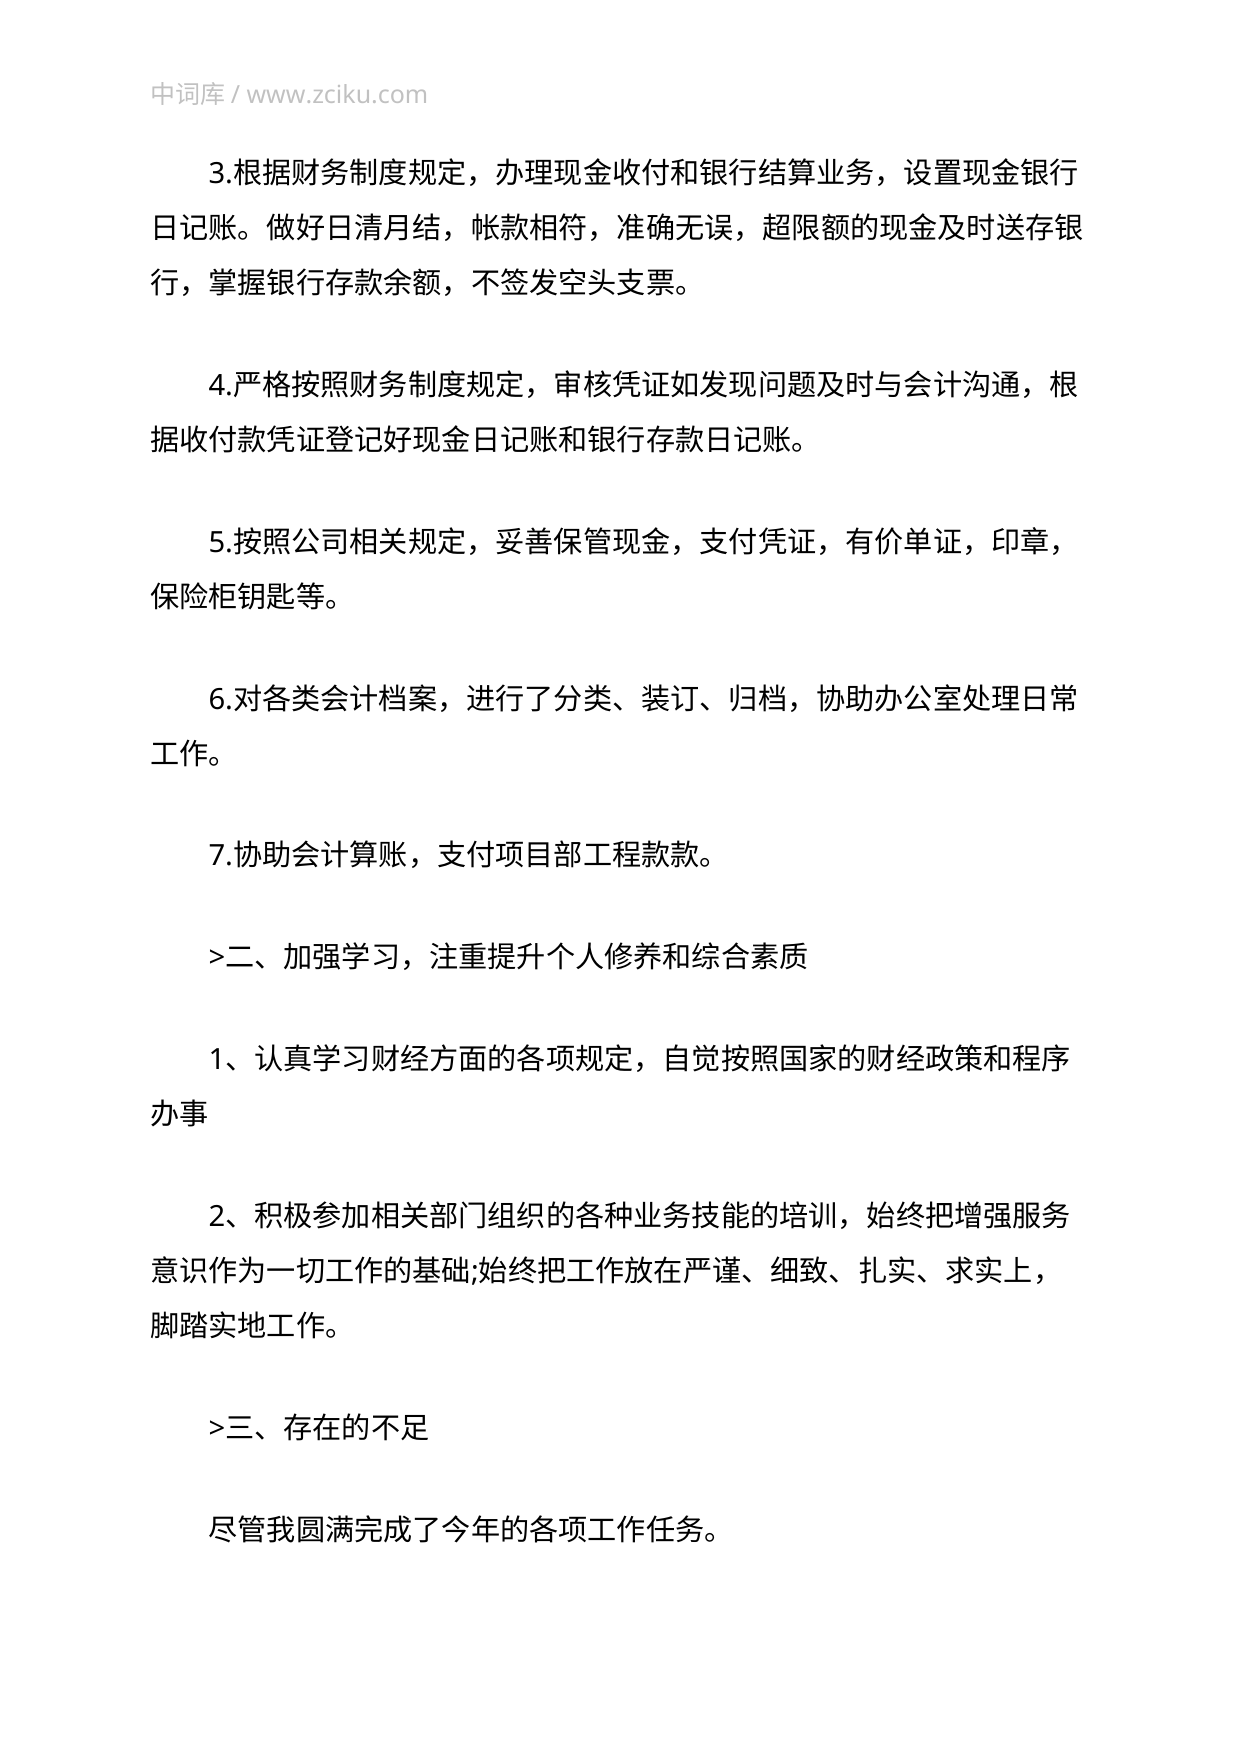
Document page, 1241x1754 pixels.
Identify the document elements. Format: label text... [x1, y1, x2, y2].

text 3.根据财务制度规定，办理现金收付和银行结算业务，设置现金银行日记账。做好日清月结，帐款相符，准确无误，超限额的现金及时送存银行，掌握银行存款余额，不签发空头支票。 [150, 150, 1090, 302]
text 6.对各类会计档案，进行了分类、装订、归档，协助办公室处理日常工作。 [150, 675, 1090, 772]
text >三、存在的不足 [150, 1404, 1090, 1447]
text 7.协助会计算账，支付项目部工程款款。 [150, 832, 1090, 874]
text 2、积极参加相关部门组织的各种业务技能的培训，始终把增强服务意识作为一切工作的基础;始终把工作放在严谨、细致、扎实、求实上，脚踏实地工作。 [150, 1193, 1090, 1345]
text 5.按照公司相关规定，妥善保管现金，支付凭证，有价单证，印章，保险柜钥匙等。 [150, 518, 1090, 616]
text 4.严格按照财务制度规定，审核凭证如发现问题及时与会计沟通，根据收付款凭证登记好现金日记账和银行存款日记账。 [150, 362, 1090, 459]
text 尽管我圆满完成了今年的各项工作任务。 [150, 1506, 1090, 1549]
text >二、加强学习，注重提升个人修养和综合素质 [150, 934, 1090, 976]
text 1、认真学习财经方面的各项规定，自觉按照国家的财经政策和程序办事 [150, 1036, 1090, 1133]
